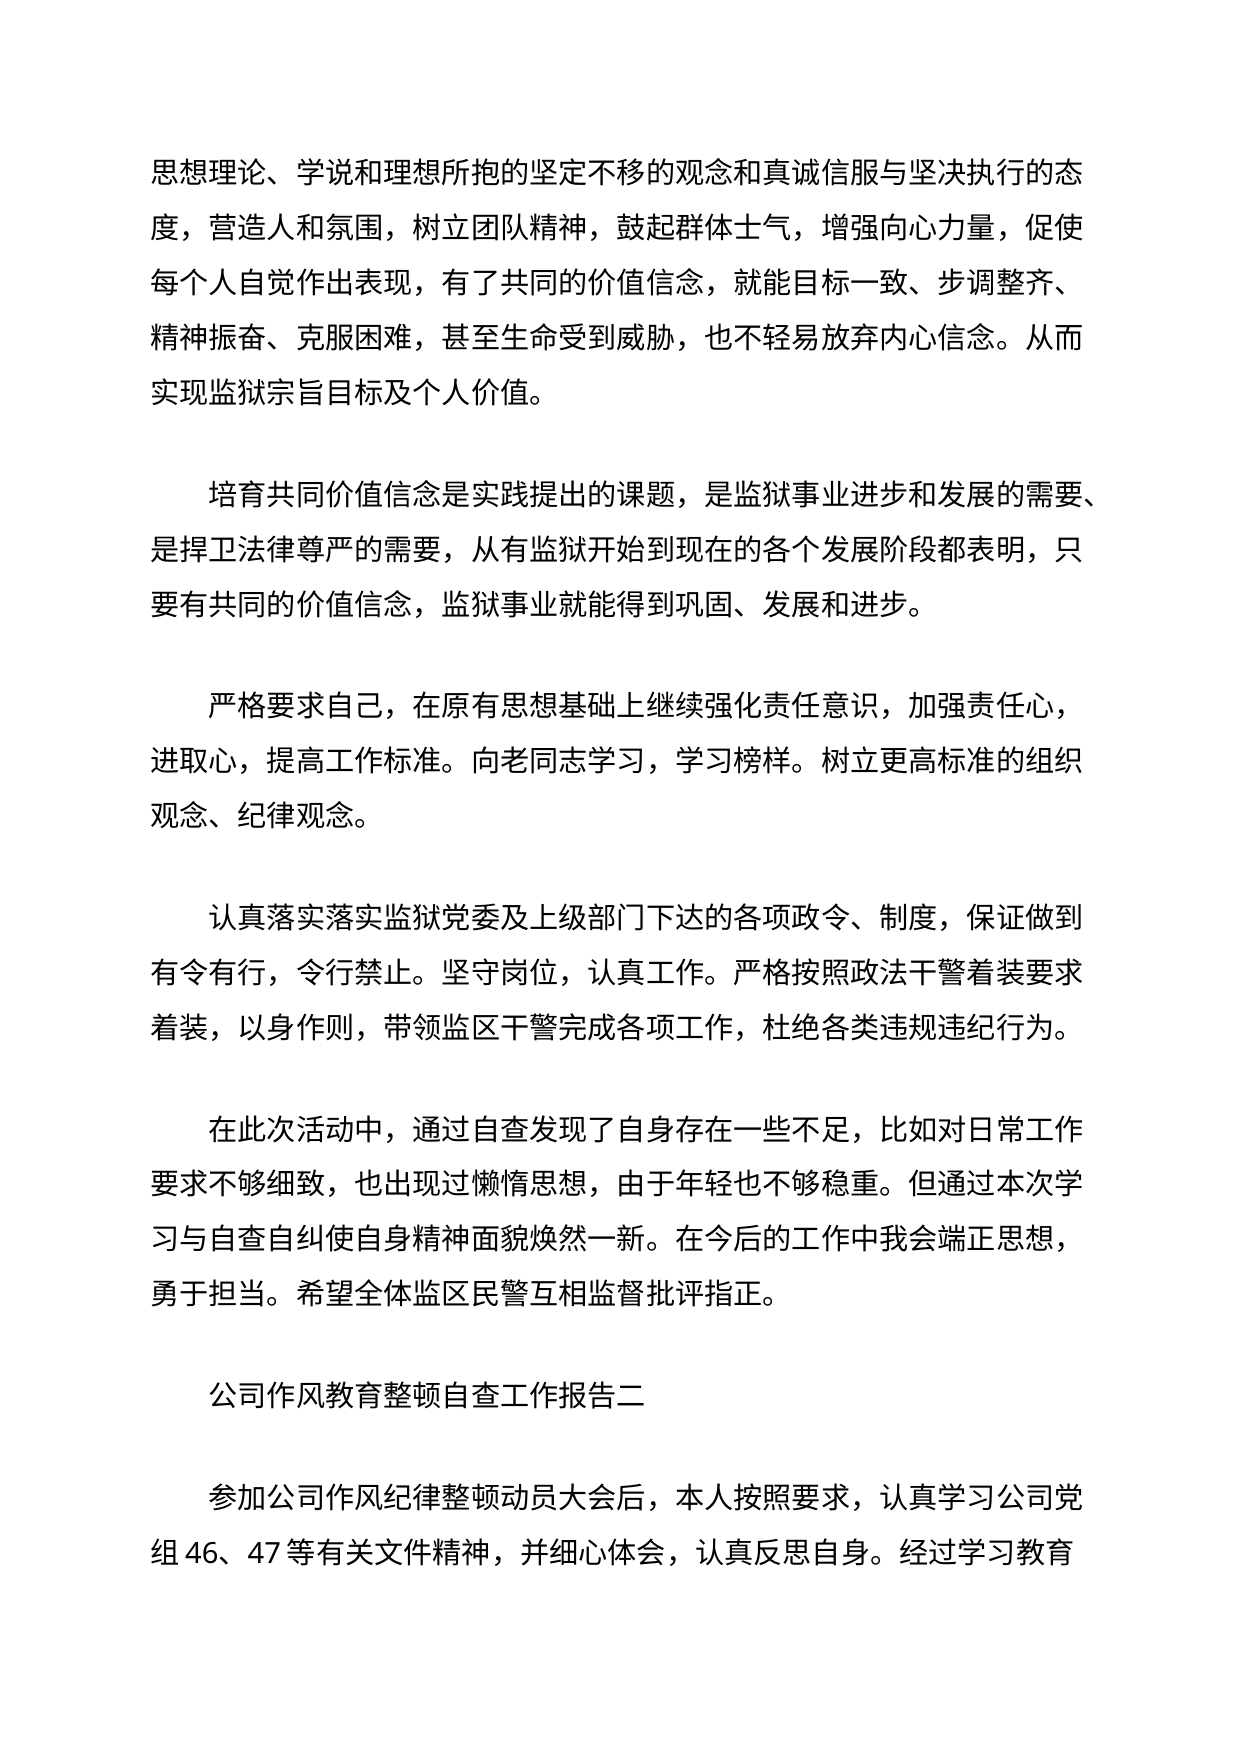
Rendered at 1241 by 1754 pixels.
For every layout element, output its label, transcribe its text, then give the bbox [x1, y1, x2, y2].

text 在此次活动中，通过自查发现了自身存在一些不足，比如对日常工作要求不够细致，也出现过懒惰思想，由于年轻也不够稳重。但通过本次学习与自查自纠使自身精神面貌焕然一新。在今后的工作中我会端正思想，勇于担当。希望全体监区民警互相监督批评指正。 [150, 1106, 1090, 1313]
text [150, 150, 1090, 412]
text 严格要求自己，在原有思想基础上继续强化责任意识，加强责任心，进取心，提高工作标准。向老同志学习，学习榜样。树立更高标准的组织观念、纪律观念。 [150, 683, 1090, 835]
text 认真落实落实监狱党委及上级部门下达的各项政令、制度，保证做到有令有行，令行禁止。坚守岗位，认真工作。严格按照政法干警着装要求着装，以身作则，带领监区干警完成各项工作，杜绝各类违规违纪行为。 [150, 894, 1090, 1047]
text 培育共同价值信念是实践提出的课题，是监狱事业进步和发展的需要、是捍卫法律尊严的需要，从有监狱开始到现在的各个发展阶段都表明，只要有共同的价值信念，监狱事业就能得到巩固、发展和进步。 [150, 471, 1090, 623]
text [150, 1474, 1090, 1572]
text 公司作风教育整顿自查工作报告二 [150, 1372, 1090, 1415]
